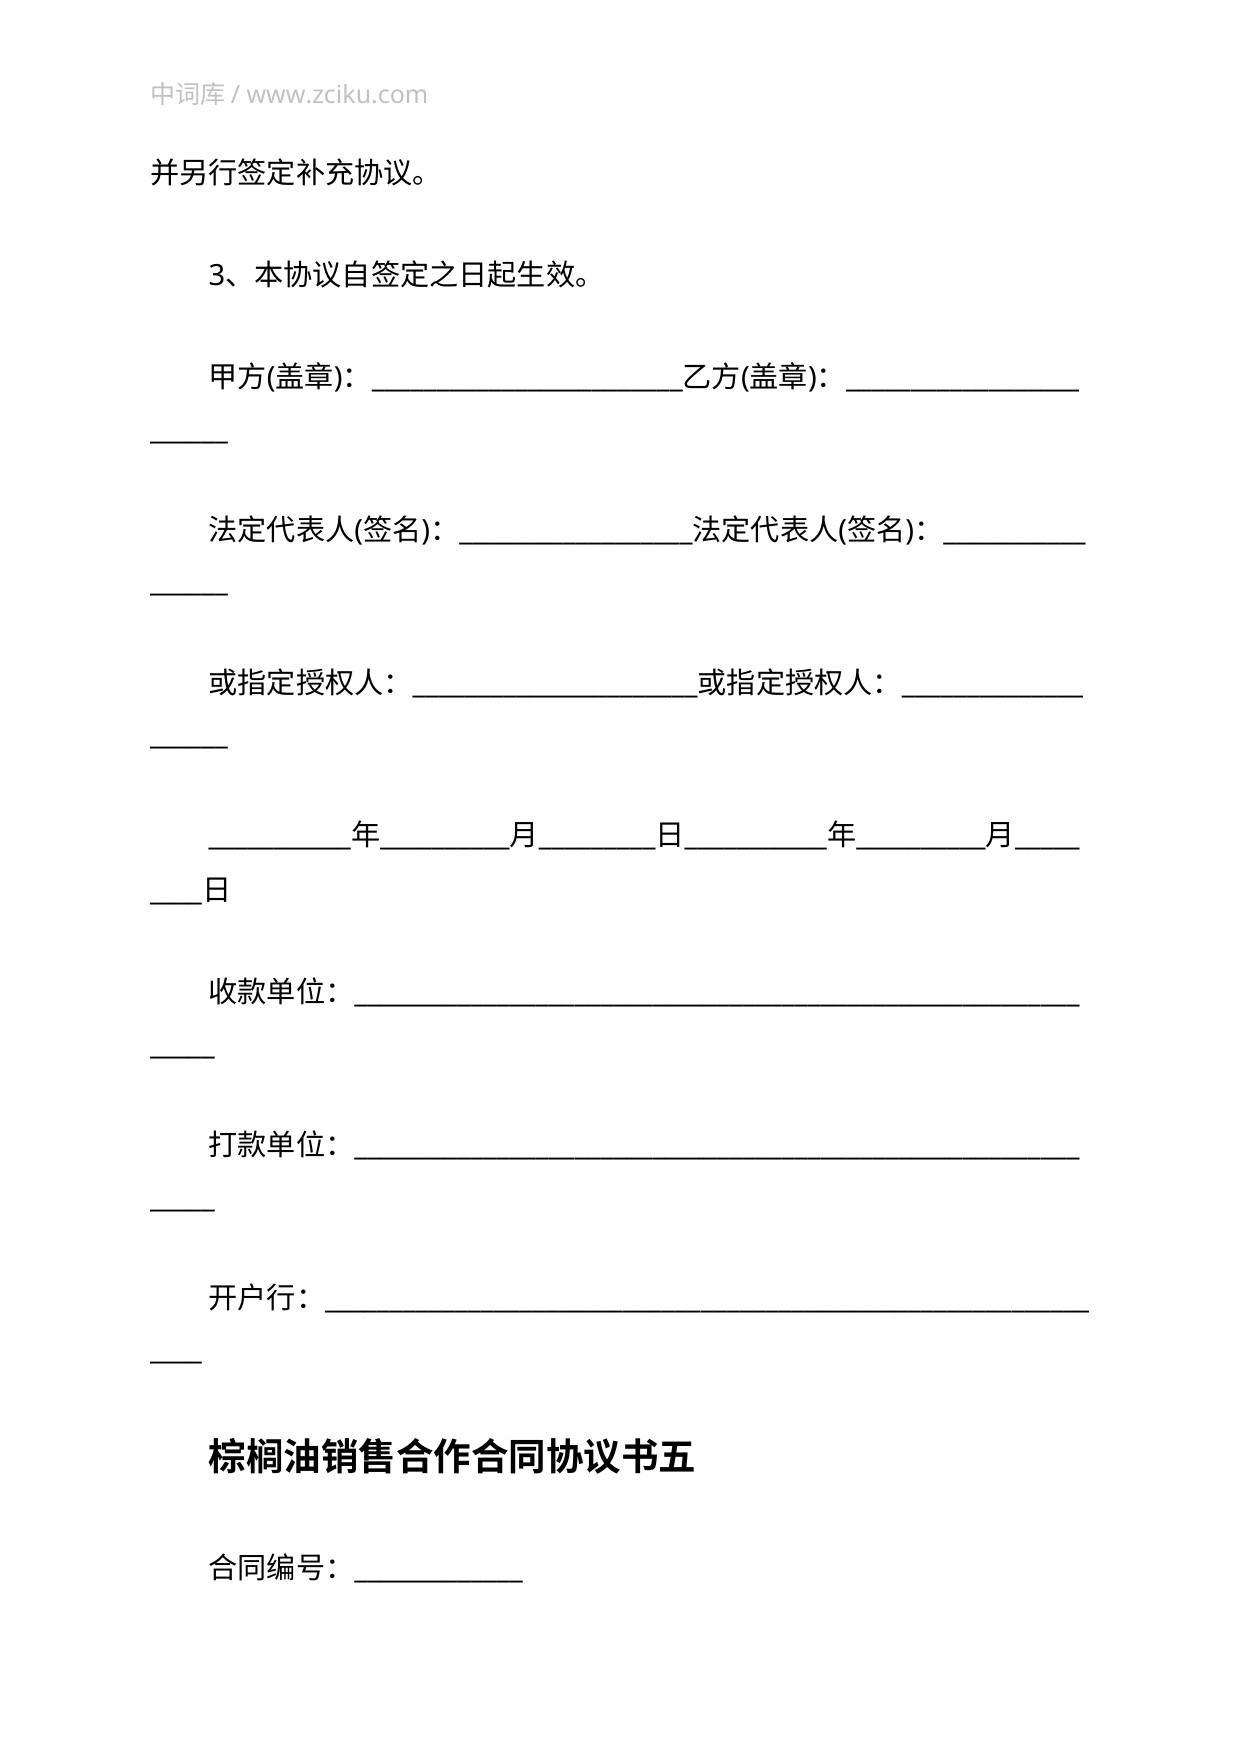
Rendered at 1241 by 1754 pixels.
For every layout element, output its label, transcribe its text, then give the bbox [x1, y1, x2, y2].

text 甲方(盖章)：________________________乙方(盖章)：________________________ [150, 354, 1090, 448]
text 开户行：_______________________________________________________________ [150, 1274, 1090, 1368]
text 合同编号：_____________ [150, 1544, 1090, 1587]
text 收款单位：_____________________________________________________________ [150, 969, 1090, 1063]
text 棕榈油销售合作合同协议书五 [150, 1427, 1090, 1481]
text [150, 150, 1090, 192]
text ___________年__________月_________日___________年__________月_________日 [150, 812, 1090, 909]
text 打款单位：_____________________________________________________________ [150, 1122, 1090, 1216]
text 3、本协议自签定之日起生效。 [150, 252, 1090, 294]
text 法定代表人(签名)：__________________法定代表人(签名)：_________________ [150, 506, 1090, 600]
text 或指定授权人：______________________或指定授权人：____________________ [150, 659, 1090, 753]
